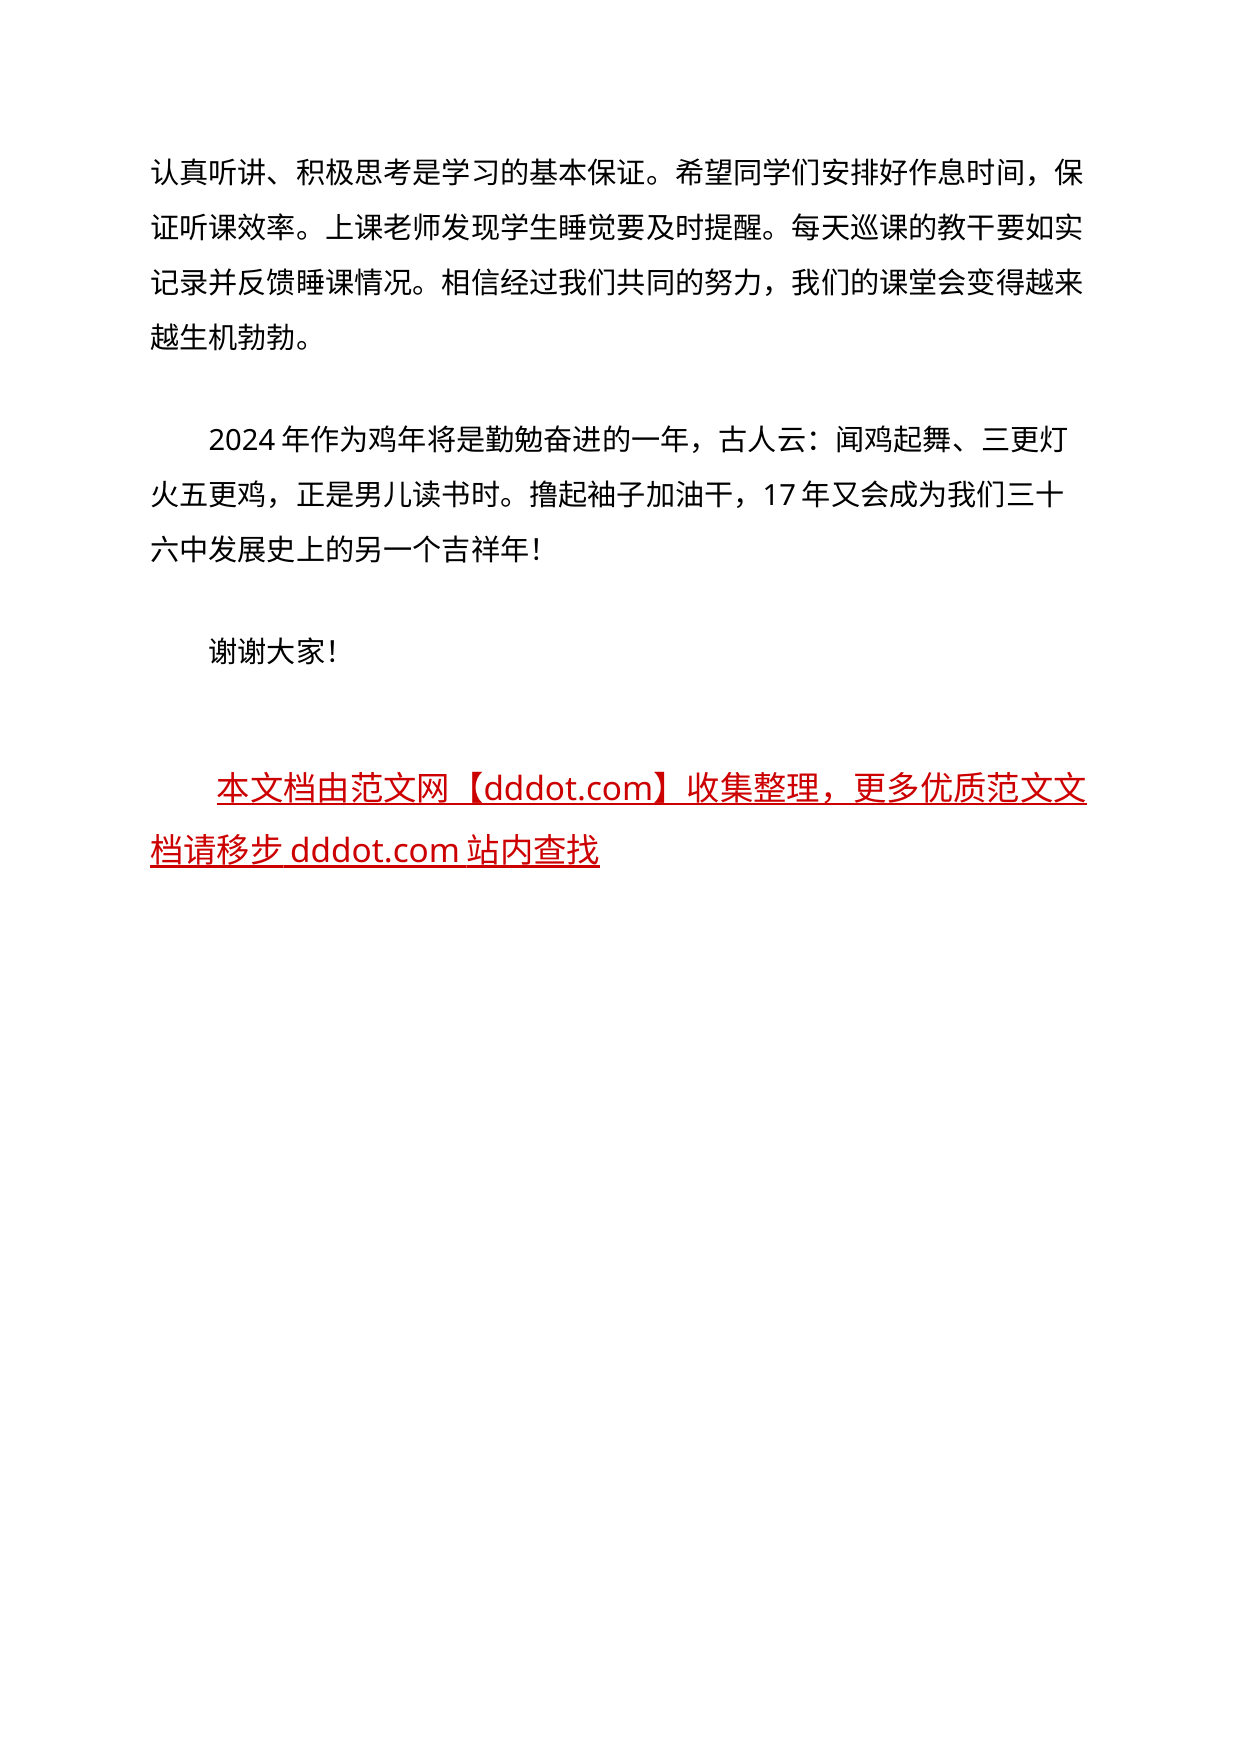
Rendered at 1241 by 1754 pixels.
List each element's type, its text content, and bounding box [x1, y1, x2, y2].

text 2024年作为鸡年将是勤勉奋进的一年，古人云：闻鸡起舞、三更灯火五更鸡，正是男儿读书时。撸起袖子加油干，17年又会成为我们三十六中发展史上的另一个吉祥年！ [150, 416, 1090, 569]
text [150, 150, 1090, 357]
text 谢谢大家！ [150, 628, 1090, 671]
text 本文档由范文网【dddot.com】收集整理，更多优质范文文档请移步dddot.com站内查找 [150, 761, 1090, 872]
